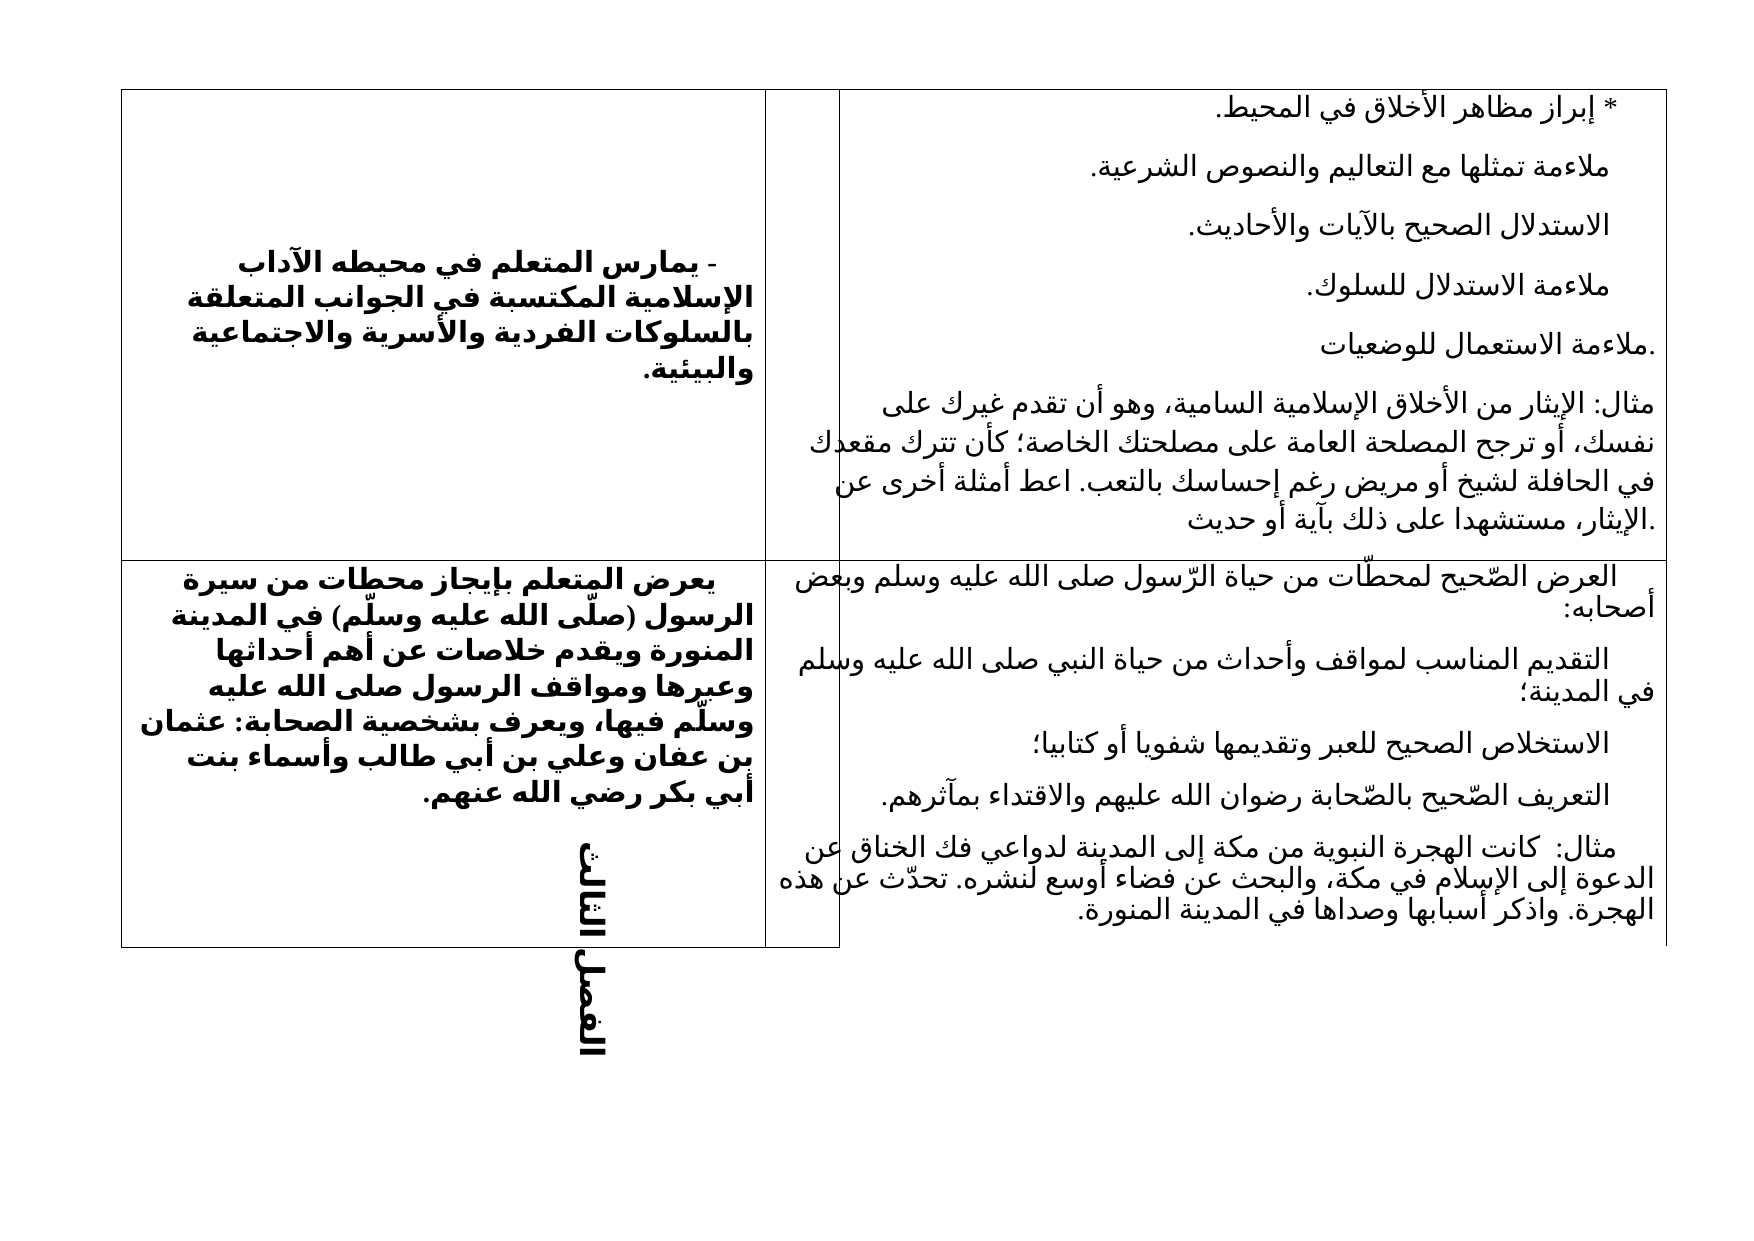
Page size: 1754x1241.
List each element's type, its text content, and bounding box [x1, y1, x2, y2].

table_cell الفصل الثالث [766, 90, 839, 560]
table_cell العرض الصّحيح لمحطّات من حياة الرّسول صلى الله عليه وسلم وبعض أصحابه: التقديم المناسب لمواقف وأحداث من حياة النبي صلى الله عليه وسلم في المدينة؛ الاستخلاص الصحيح للعبر وتقديمها شفويا أو كتابيا؛ التعريف الصّحيح بالصّحابة رضوان الله عليهم والاقتداء بمآثرهم. مثال: كانت الهجرة النبوية من مكة إلى المدينة لدواعي فك الخناق عن الدعوة إلى الإسلام في مكة، والبحث عن فضاء أوسع لنشره. تحدّث عن هذه الهجرة. واذكر أسبابها وصداها في المدينة المنورة. [766, 561, 839, 947]
table_cell يعرض المتعلم بإيجاز محطات من سيرة الرسول (صلّى الله عليه وسلّم) في المدينة المنورة ويقدم خلاصات عن أهم أحداثها وعبرها ومواقف الرسول صلى الله عليه وسلّم فيها، ويعرف بشخصية الصحابة: عثمان بن عفان وعلي بن أبي طالب وأسماء بنت أبي بكر رضي الله عنهم. [122, 561, 765, 947]
table_cell العرض الصّحيح لمحطّات من حياة الرّسول صلى الله عليه وسلم وبعض أصحابه: التقديم المناسب لمواقف وأحداث من حياة النبي صلى الله عليه وسلم في المدينة؛ الاستخلاص الصحيح للعبر وتقديمها شفويا أو كتابيا؛ التعريف الصّحيح بالصّحابة رضوان الله عليهم والاقتداء بمآثرهم. مثال: كانت الهجرة النبوية من مكة إلى المدينة لدواعي فك الخناق عن الدعوة إلى الإسلام في مكة، والبحث عن فضاء أوسع لنشره. تحدّث عن هذه الهجرة. واذكر أسبابها وصداها في المدينة المنورة. [840, 561, 1667, 947]
table_cell - يمارس المتعلم في محيطه الآداب الإسلامية المكتسبة في الجوانب المتعلقة بالسلوكات الفردية والأسرية والاجتماعية والبيئية. [122, 90, 765, 560]
table_cell * إبراز مظاهر الأخلاق في المحيط. ملاءمة تمثلها مع التعاليم والنصوص الشرعية. الاستدلال الصحيح بالآيات والأحاديث. ملاءمة الاستدلال للسلوك. ملاءمة الاستعمال للوضعيات. مثال: الإيثار من الأخلاق الإسلامية السامية، وهو أن تقدم غيرك على نفسك، أو ترجح المصلحة العامة على مصلحتك الخاصة؛ كأن تترك مقعدك في الحافلة لشيخ أو مريض رغم إحساسك بالتعب. اعط أمثلة أخرى عن الإيثار، مستشهدا على ذلك بآية أو حديث. [840, 90, 1666, 560]
